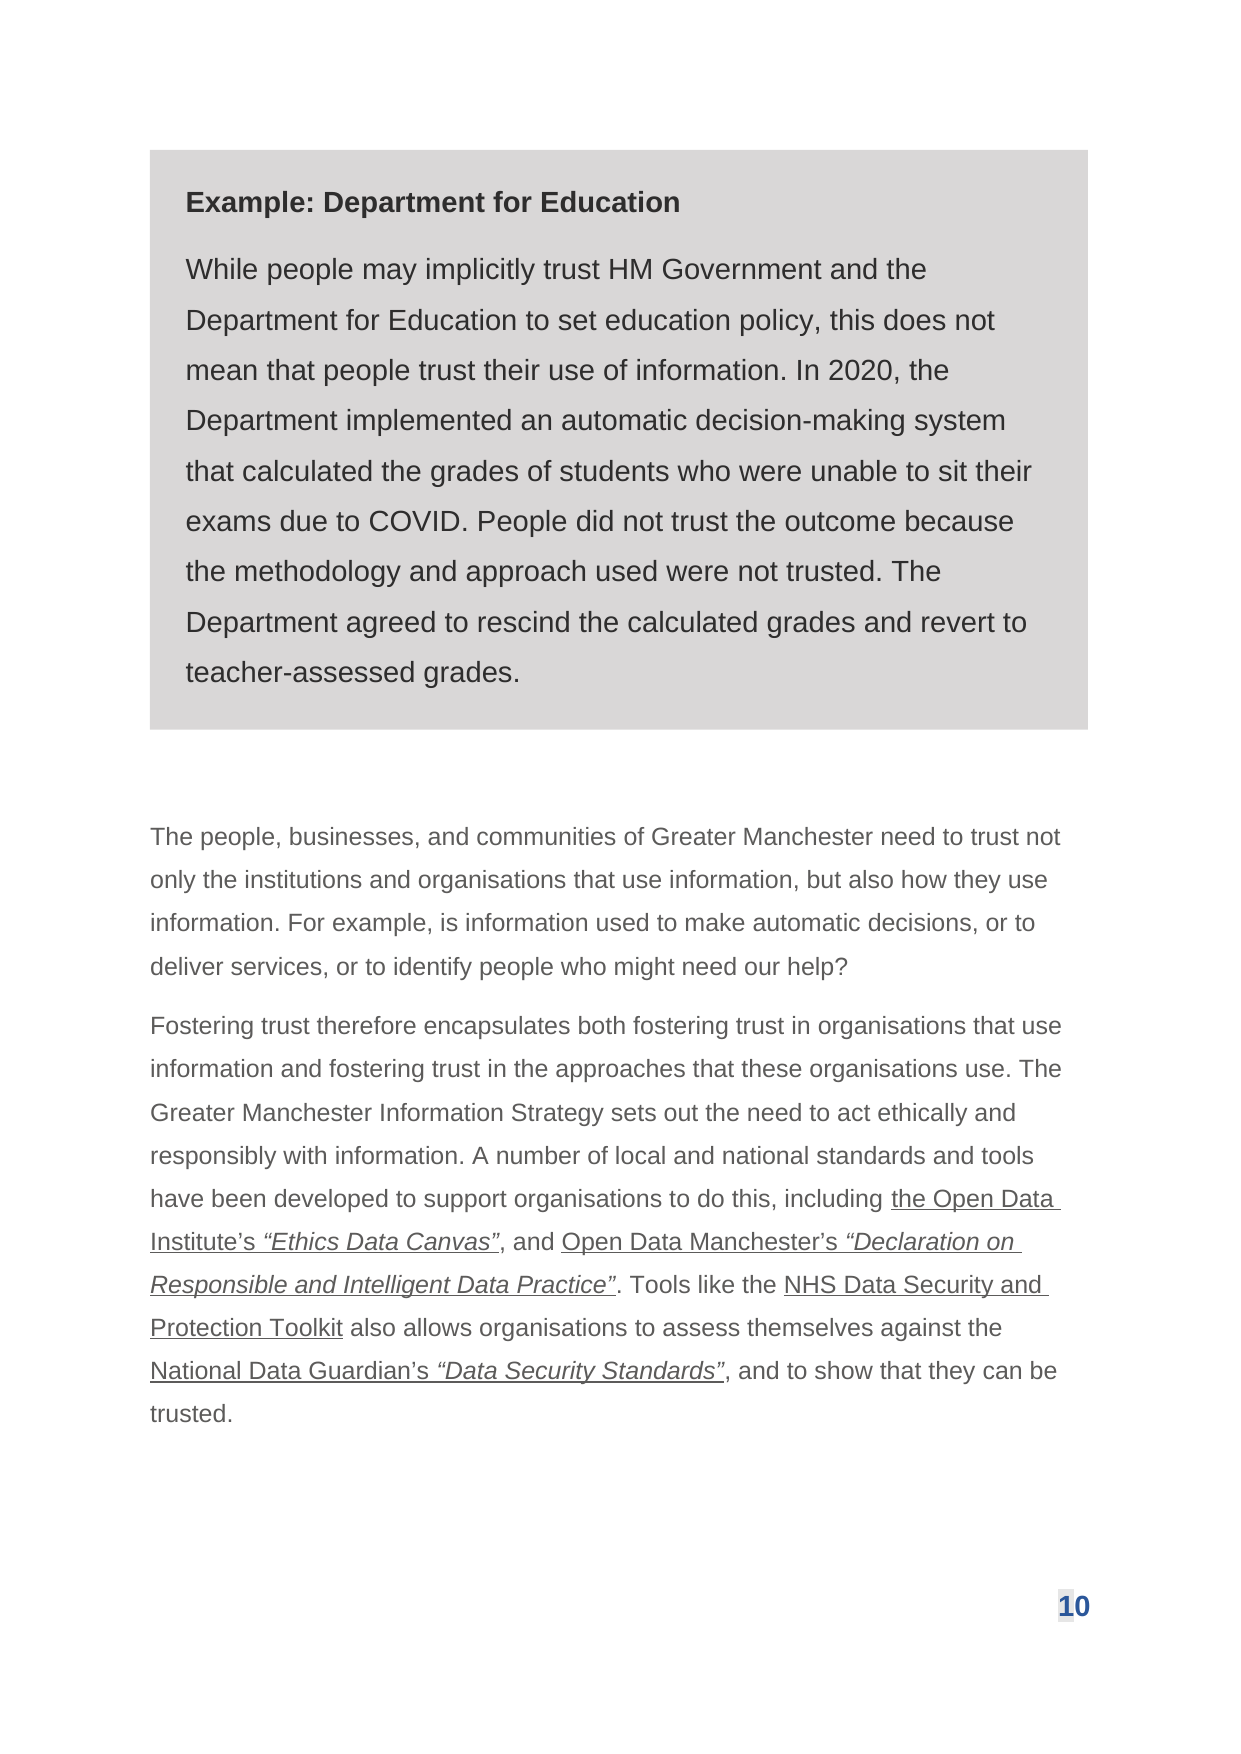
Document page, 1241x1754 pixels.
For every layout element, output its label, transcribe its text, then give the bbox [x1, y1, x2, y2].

text The people, businesses, and communities of Greater Manchester need to trust not only the institutions and organisations that use information, but also how they use information. For example, is information used to make automatic decisions, or to deliver services, or to identify people who might need our help? [150, 822, 1090, 980]
text Fostering trust therefore encapsulates both fostering trust in organisations that use information and fostering trust in the approaches that these organisations use. The Greater Manchester Information Strategy sets out the need to act ethically and responsibly with information. A number of local and national standards and tools have been developed to support organisations to do this, including the Open Data Institute’s “Ethics Data Canvas”, and Open Data Manchester’s “Declaration on Responsible and Intelligent Data Practice”. Tools like the NHS Data Security and Protection Toolkit also allows organisations to assess themselves against the National Data Guardian’s “Data Security Standards”, and to show that they can be trusted. [150, 1011, 1090, 1428]
